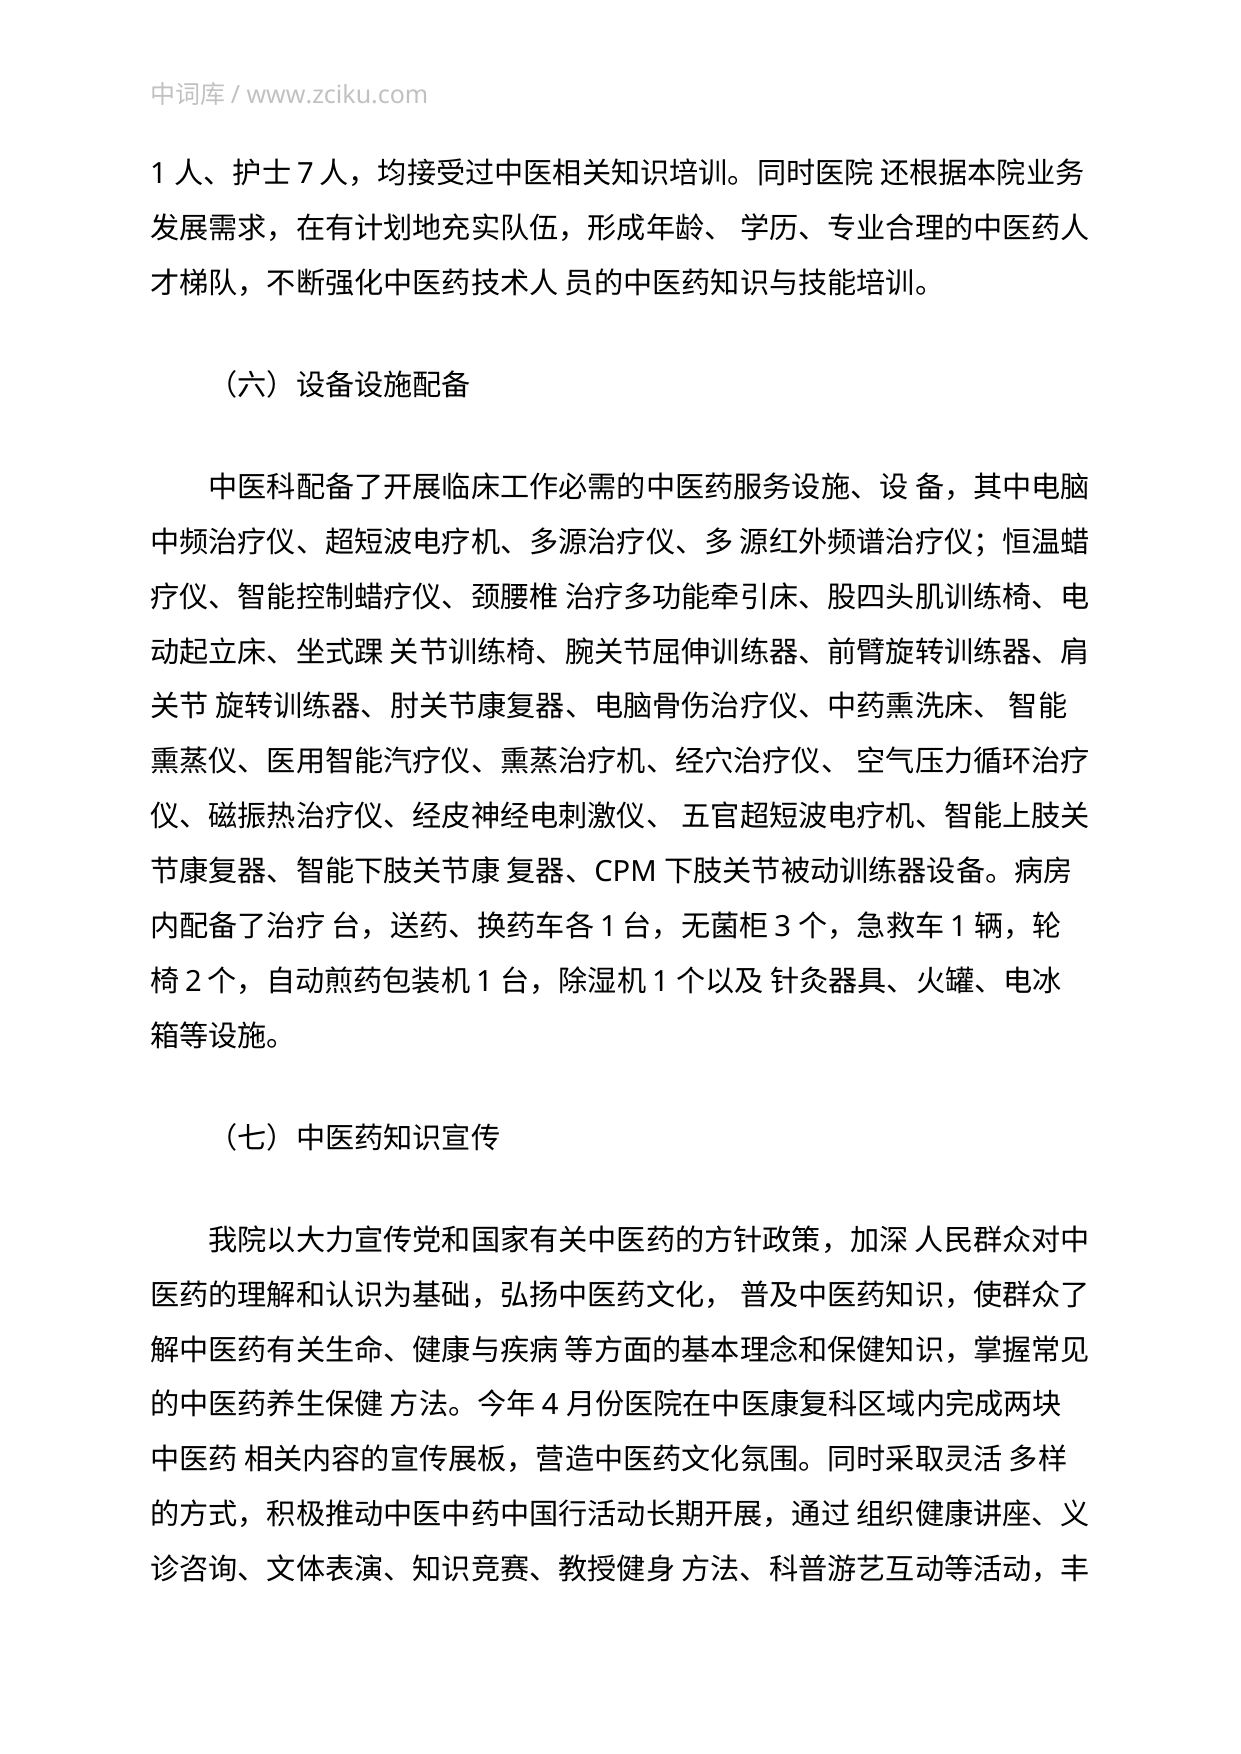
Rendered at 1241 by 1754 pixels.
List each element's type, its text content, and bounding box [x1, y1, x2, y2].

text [150, 1216, 1090, 1588]
text （六）设备设施配备 [150, 362, 1090, 404]
text 中医科配备了开展临床工作必需的中医药服务设施、设 备，其中电脑中频治疗仪、超短波电疗机、多源治疗仪、多 源红外频谱治疗仪；恒温蜡疗仪、智能控制蜡疗仪、颈腰椎 治疗多功能牵引床、股四头肌训练椅、电动起立床、坐式踝 关节训练椅、腕关节屈伸训练器、前臂旋转训练器、肩关节 旋转训练器、肘关节康复器、电脑骨伤治疗仪、中药熏洗床、 智能熏蒸仪、医用智能汽疗仪、熏蒸治疗机、经穴治疗仪、 空气压力循环治疗仪、磁振热治疗仪、经皮神经电刺激仪、 五官超短波电疗机、智能上肢关节康复器、智能下肢关节康 复器、CPM 下肢关节被动训练器设备。病房内配备了治疗 台，送药、换药车各1台，无菌柜3 个，急救车1 辆，轮椅2个，自动煎药包装机1 台，除湿机1 个以及 针灸器具、火罐、电冰箱等设施。 [150, 463, 1090, 1055]
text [150, 150, 1090, 302]
text （七）中医药知识宣传 [150, 1114, 1090, 1157]
